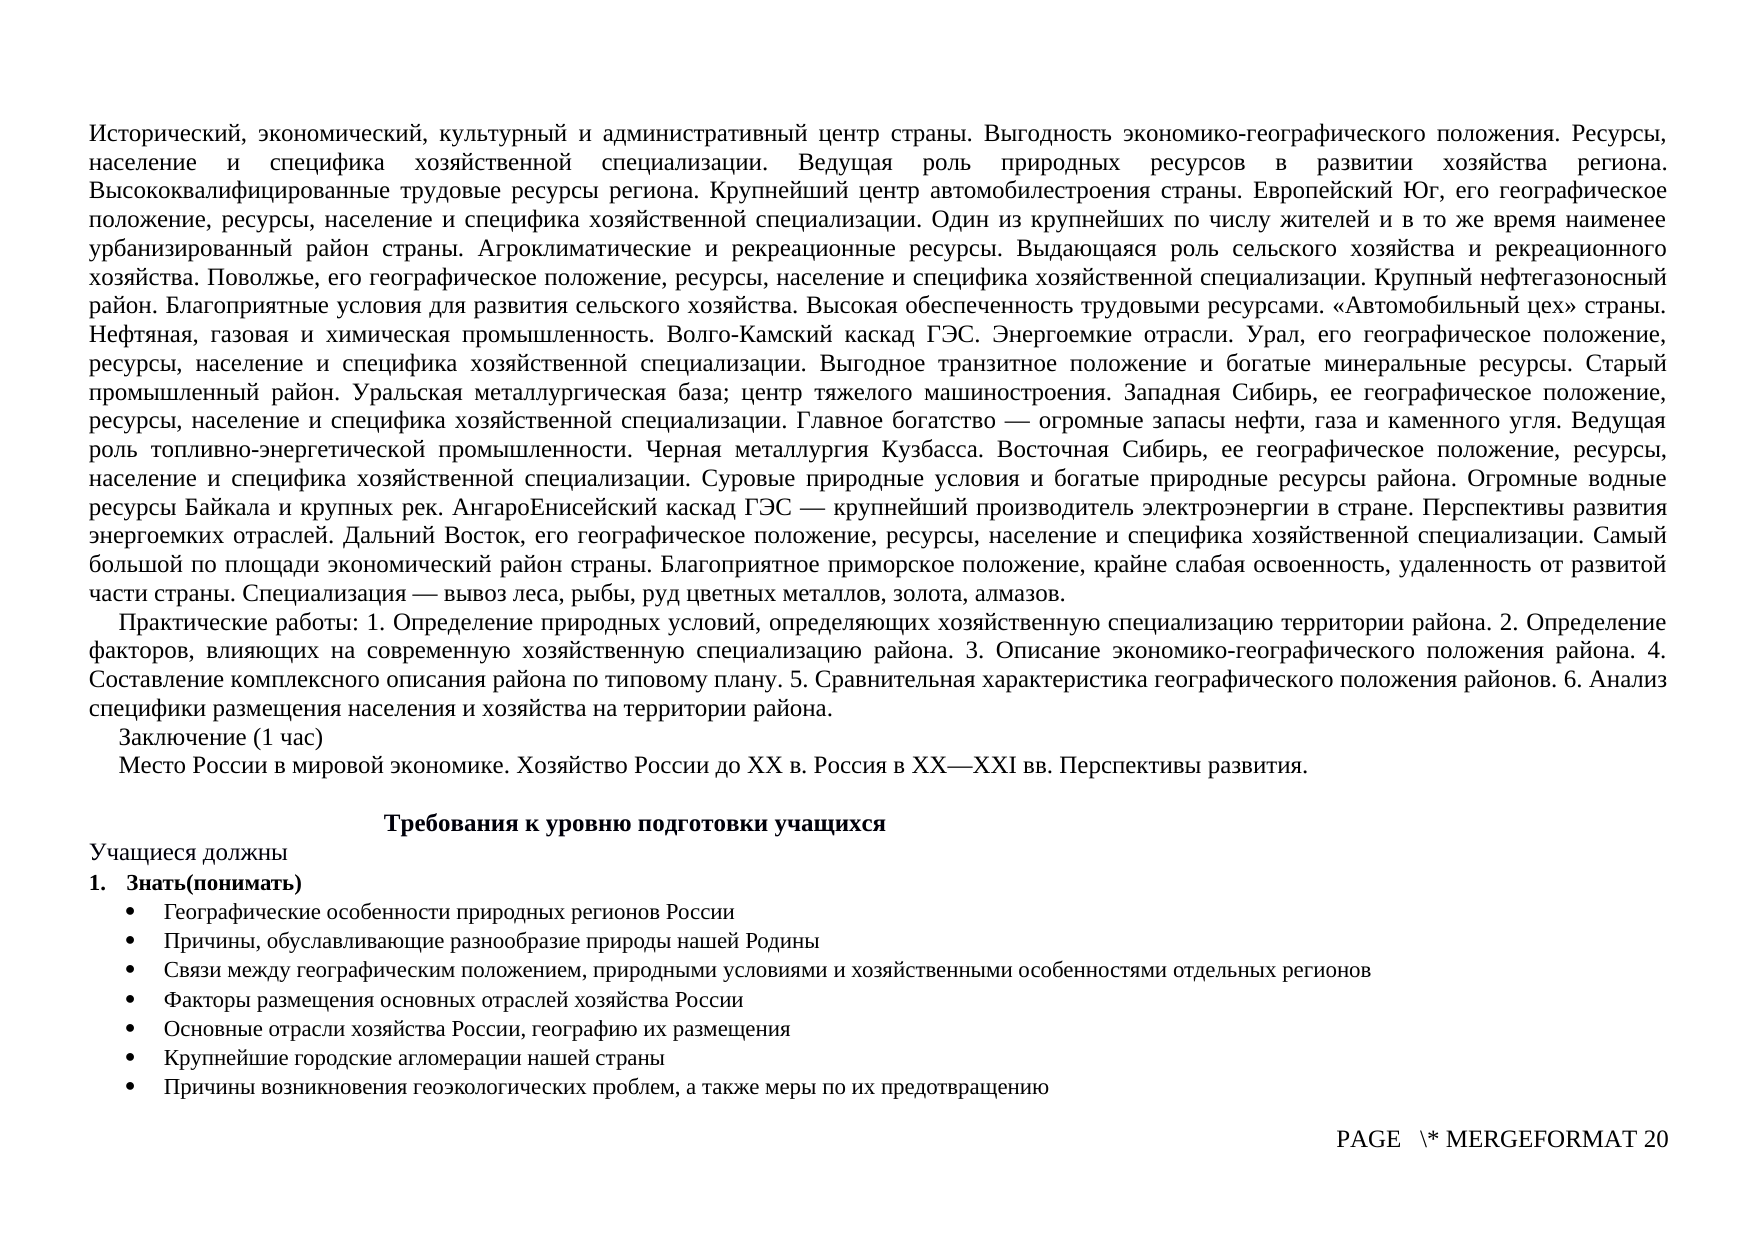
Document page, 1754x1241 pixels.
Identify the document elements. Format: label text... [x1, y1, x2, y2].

text Практические работы: 1. Определение природных условий, определяющих хозяйственную специализацию территории района. 2. Определение факторов, влияющих на современную хозяйственную специализацию района. 3. Описание экономико-географического положения района. 4. Составление комплексного описания района по типовому плану. 5. Сравнительная характеристика географического положения районов. 6. Анализ специфики размещения населения и хозяйства на территории района. [89, 607, 1668, 722]
list Крупнейшие городские агломерации нашей страны [126, 1044, 1668, 1071]
text Требования к уровню подготовки учащихся [310, 808, 1668, 837]
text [89, 118, 1668, 607]
list Связи между географическим положением, природными условиями и хозяйственными особенностями отдельных регионов [126, 956, 1668, 983]
text Место России в мировой экономике. Хозяйство России до ХХ в. Россия в ХХ—XXI вв. Перспективы развития. [89, 751, 1668, 779]
list Причины, обуславливающие разнообразие природы нашей Родины [126, 927, 1668, 953]
list Знать(понимать) [89, 868, 1668, 895]
list Географические особенности природных регионов России [126, 898, 1668, 924]
list Причины возникновения геоэкологических проблем, а также меры по их предотвращению [126, 1073, 1668, 1100]
text Учащиеся должны [89, 837, 1668, 866]
list Основные отрасли хозяйства России, географию их размещения [126, 1015, 1668, 1041]
list Факторы размещения основных отраслей хозяйства России [126, 986, 1668, 1012]
text Заключение (1 час) [89, 722, 1668, 751]
